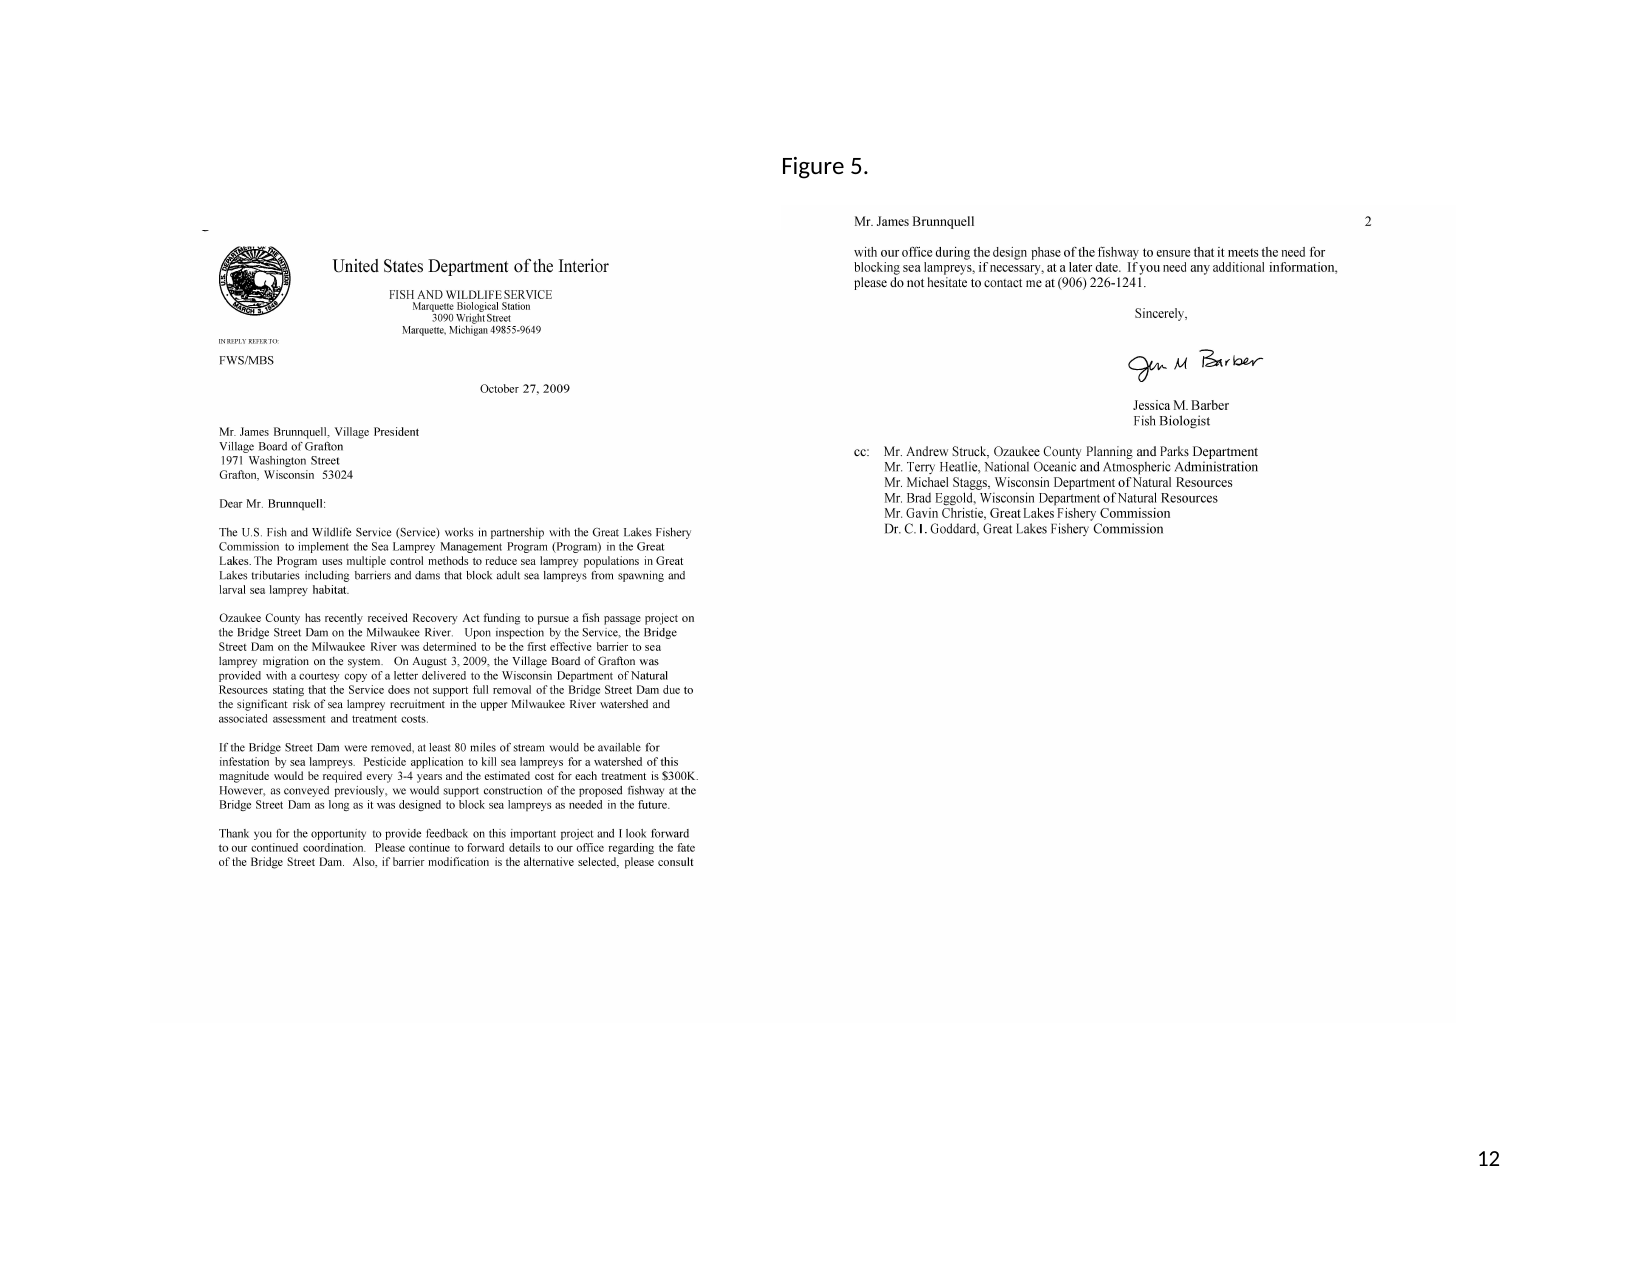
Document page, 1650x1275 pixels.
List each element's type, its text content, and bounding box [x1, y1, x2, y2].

picture [150, 205, 1456, 1023]
text Figure 5. [150, 150, 1500, 181]
